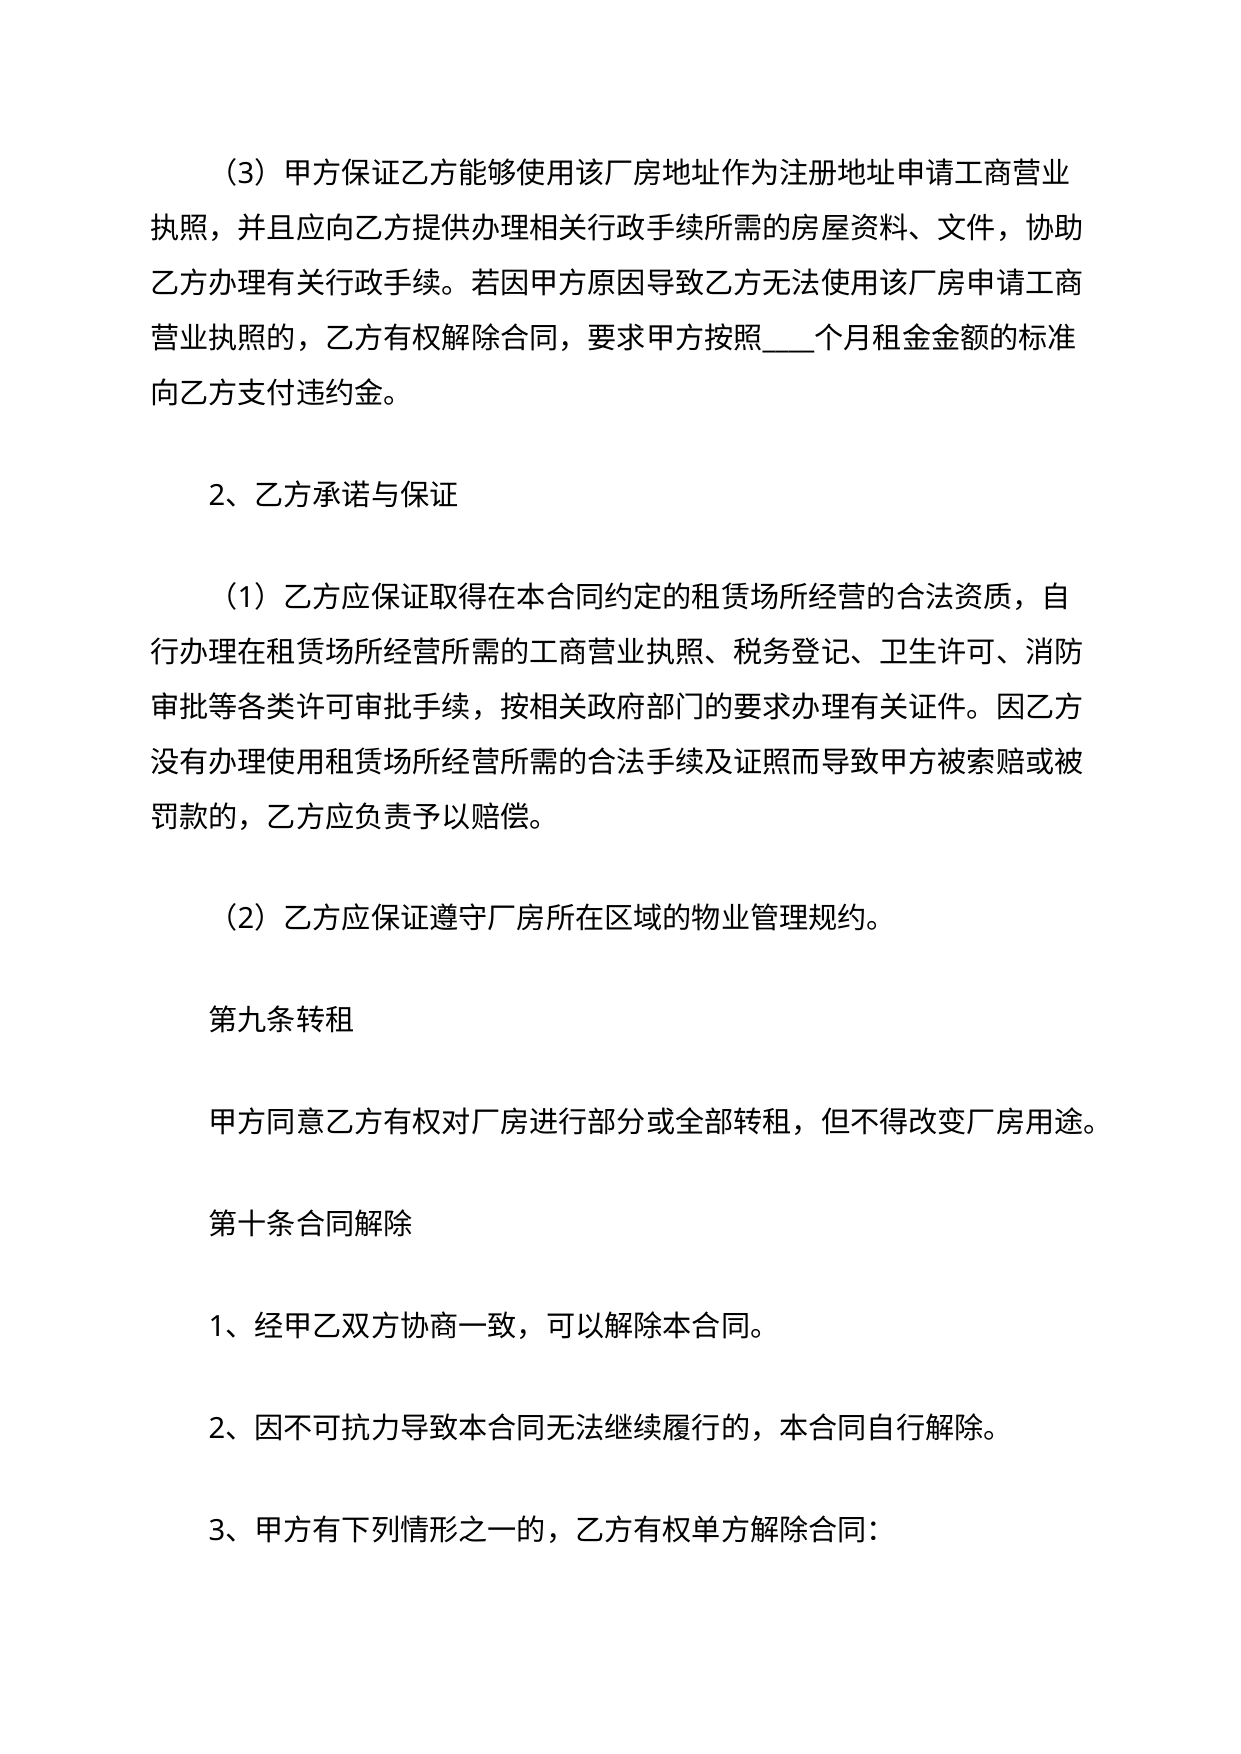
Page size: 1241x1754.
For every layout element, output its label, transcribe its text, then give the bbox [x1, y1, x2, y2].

text 3、甲方有下列情形之一的，乙方有权单方解除合同： [150, 1506, 1090, 1549]
text 第十条合同解除 [150, 1201, 1090, 1243]
text （2）乙方应保证遵守厂房所在区域的物业管理规约。 [150, 895, 1090, 937]
text （1）乙方应保证取得在本合同约定的租赁场所经营的合法资质，自行办理在租赁场所经营所需的工商营业执照、税务登记、卫生许可、消防审批等各类许可审批手续，按相关政府部门的要求办理有关证件。因乙方没有办理使用租赁场所经营所需的合法手续及证照而导致甲方被索赔或被罚款的，乙方应负责予以赔偿。 [150, 573, 1090, 836]
text 1、经甲乙双方协商一致，可以解除本合同。 [150, 1302, 1090, 1345]
text 第九条转租 [150, 997, 1090, 1039]
text （3）甲方保证乙方能够使用该厂房地址作为注册地址申请工商营业执照，并且应向乙方提供办理相关行政手续所需的房屋资料、文件，协助乙方办理有关行政手续。若因甲方原因导致乙方无法使用该厂房申请工商营业执照的，乙方有权解除合同，要求甲方按照____个月租金金额的标准向乙方支付违约金。 [150, 150, 1090, 412]
text 2、乙方承诺与保证 [150, 472, 1090, 514]
text 甲方同意乙方有权对厂房进行部分或全部转租，但不得改变厂房用途。 [150, 1099, 1090, 1141]
text 2、因不可抗力导致本合同无法继续履行的，本合同自行解除。 [150, 1404, 1090, 1447]
